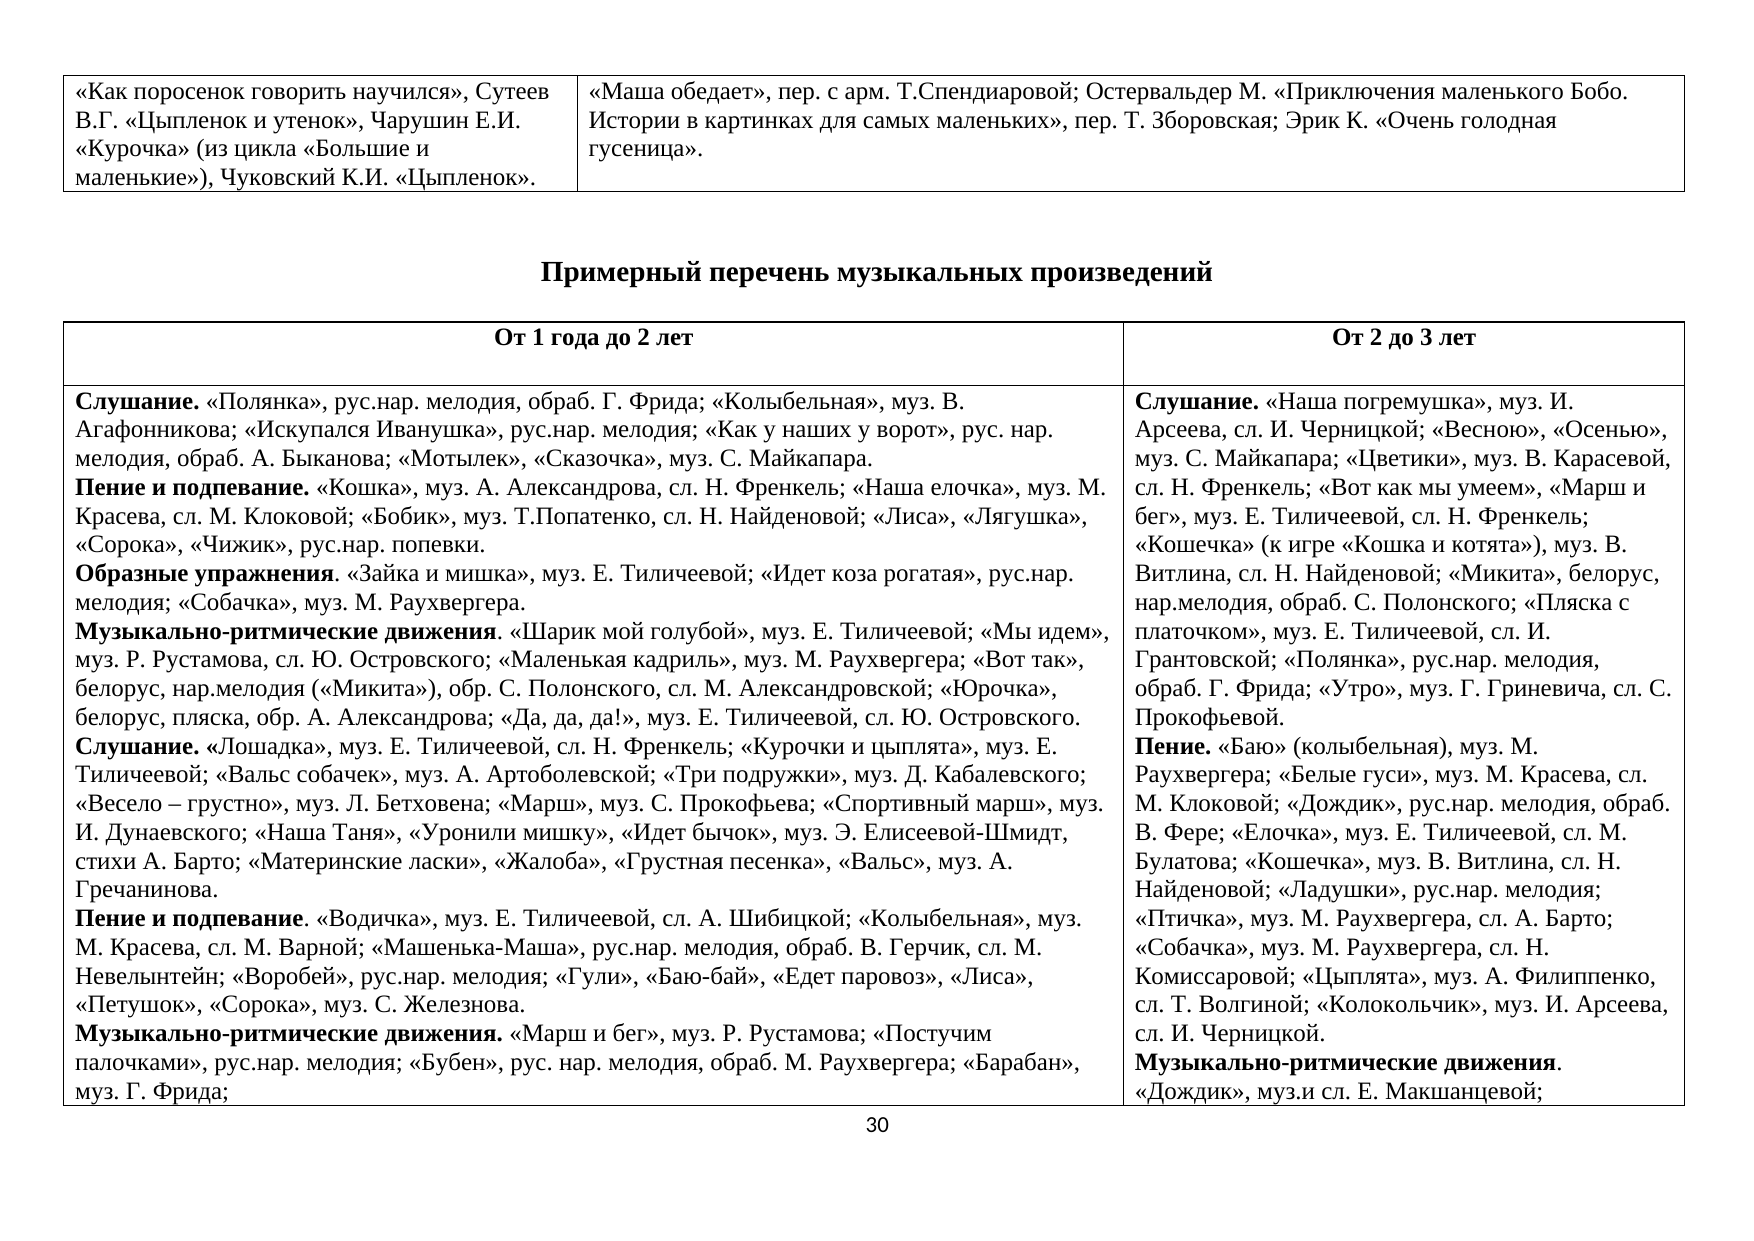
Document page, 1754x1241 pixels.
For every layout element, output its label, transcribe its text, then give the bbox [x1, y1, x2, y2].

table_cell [578, 76, 1684, 191]
table_header От 1 года до 2 лет [64, 323, 1123, 385]
table_header От 2 до 3 лет [1124, 323, 1684, 385]
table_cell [64, 76, 577, 191]
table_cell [1124, 386, 1684, 1104]
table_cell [64, 386, 1123, 1104]
text Примерный перечень музыкальных произведений [75, 254, 1679, 288]
